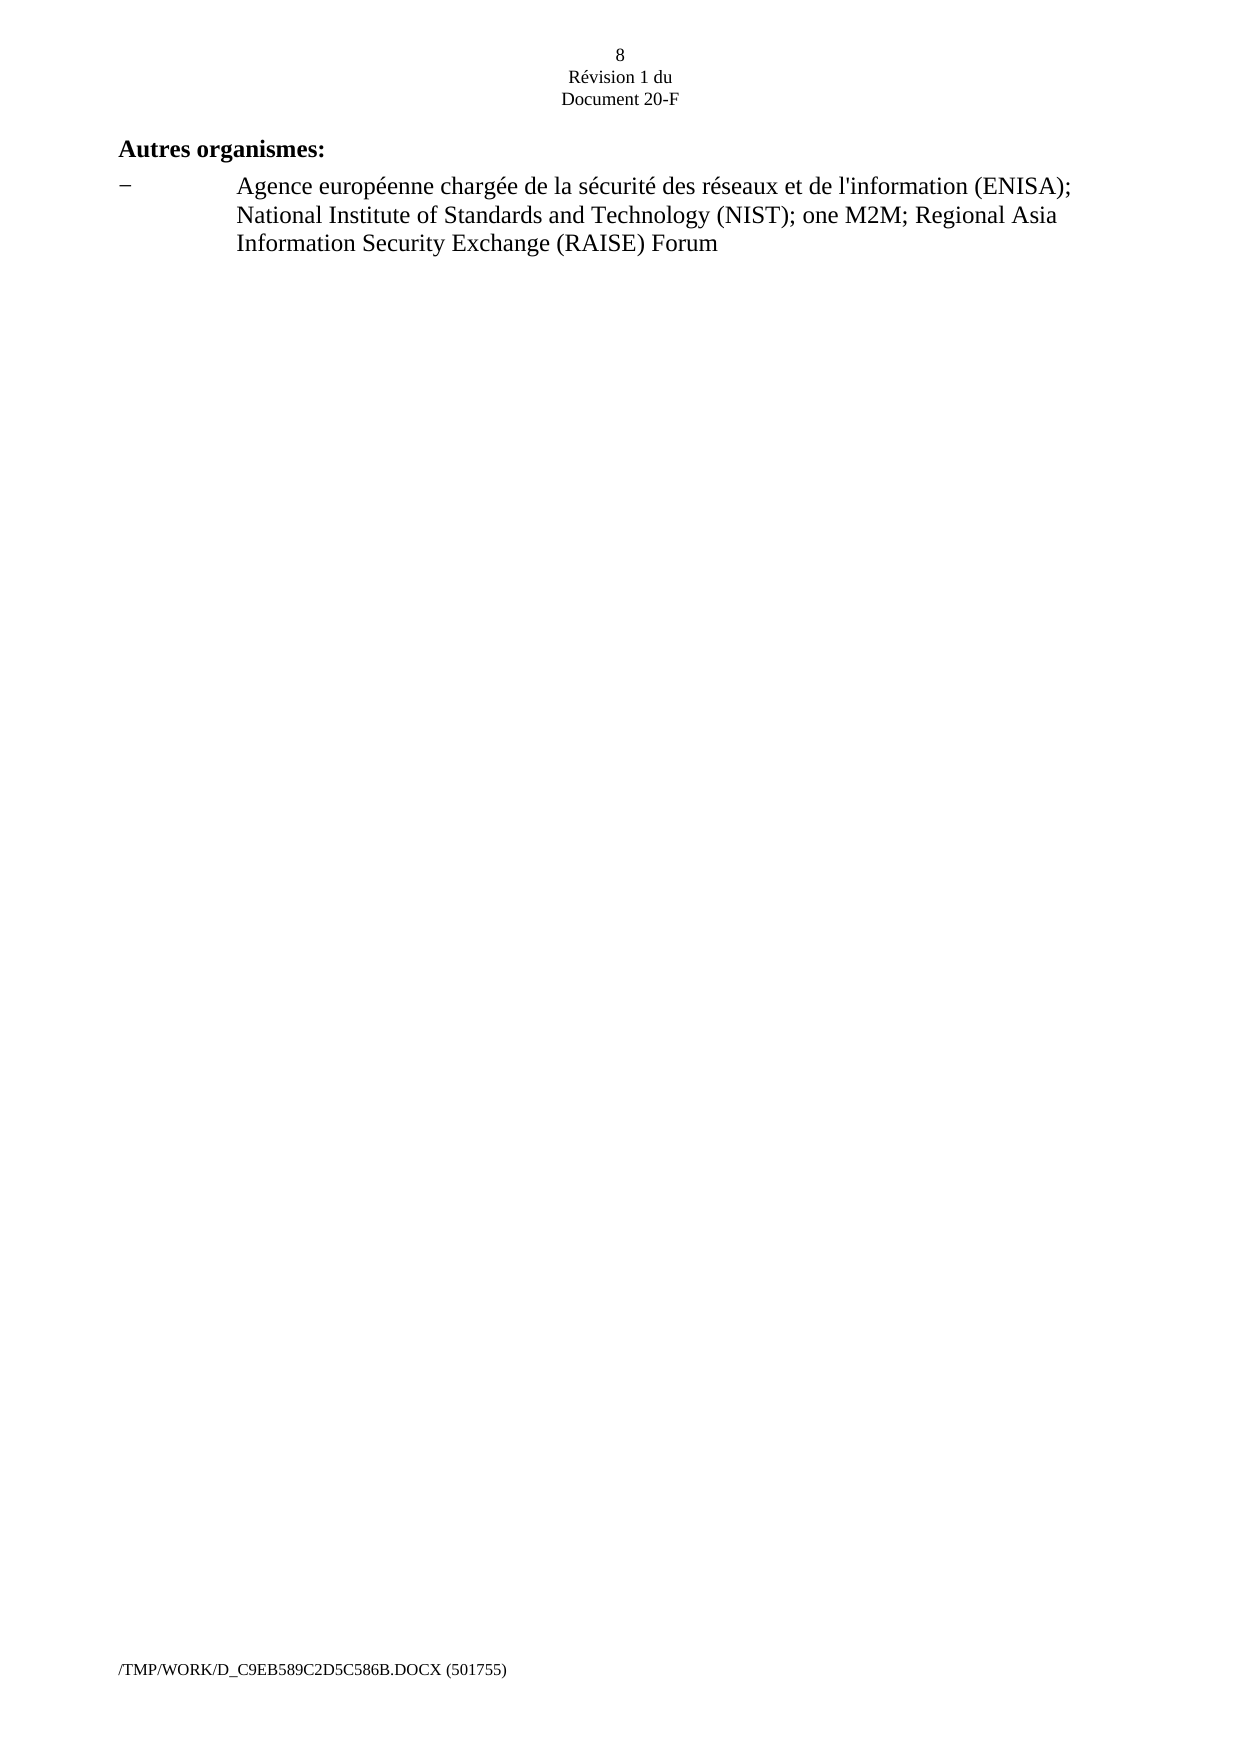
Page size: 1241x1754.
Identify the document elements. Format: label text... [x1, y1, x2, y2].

subtitle Autres organismes: [118, 134, 1122, 163]
text − Agence européenne chargée de la sécurité des réseaux et de l'information (ENISA); National Institute of Standards and Technology (NIST); one M2M; Regional Asia Information Security Exchange (RAISE) Forum [118, 171, 1122, 257]
